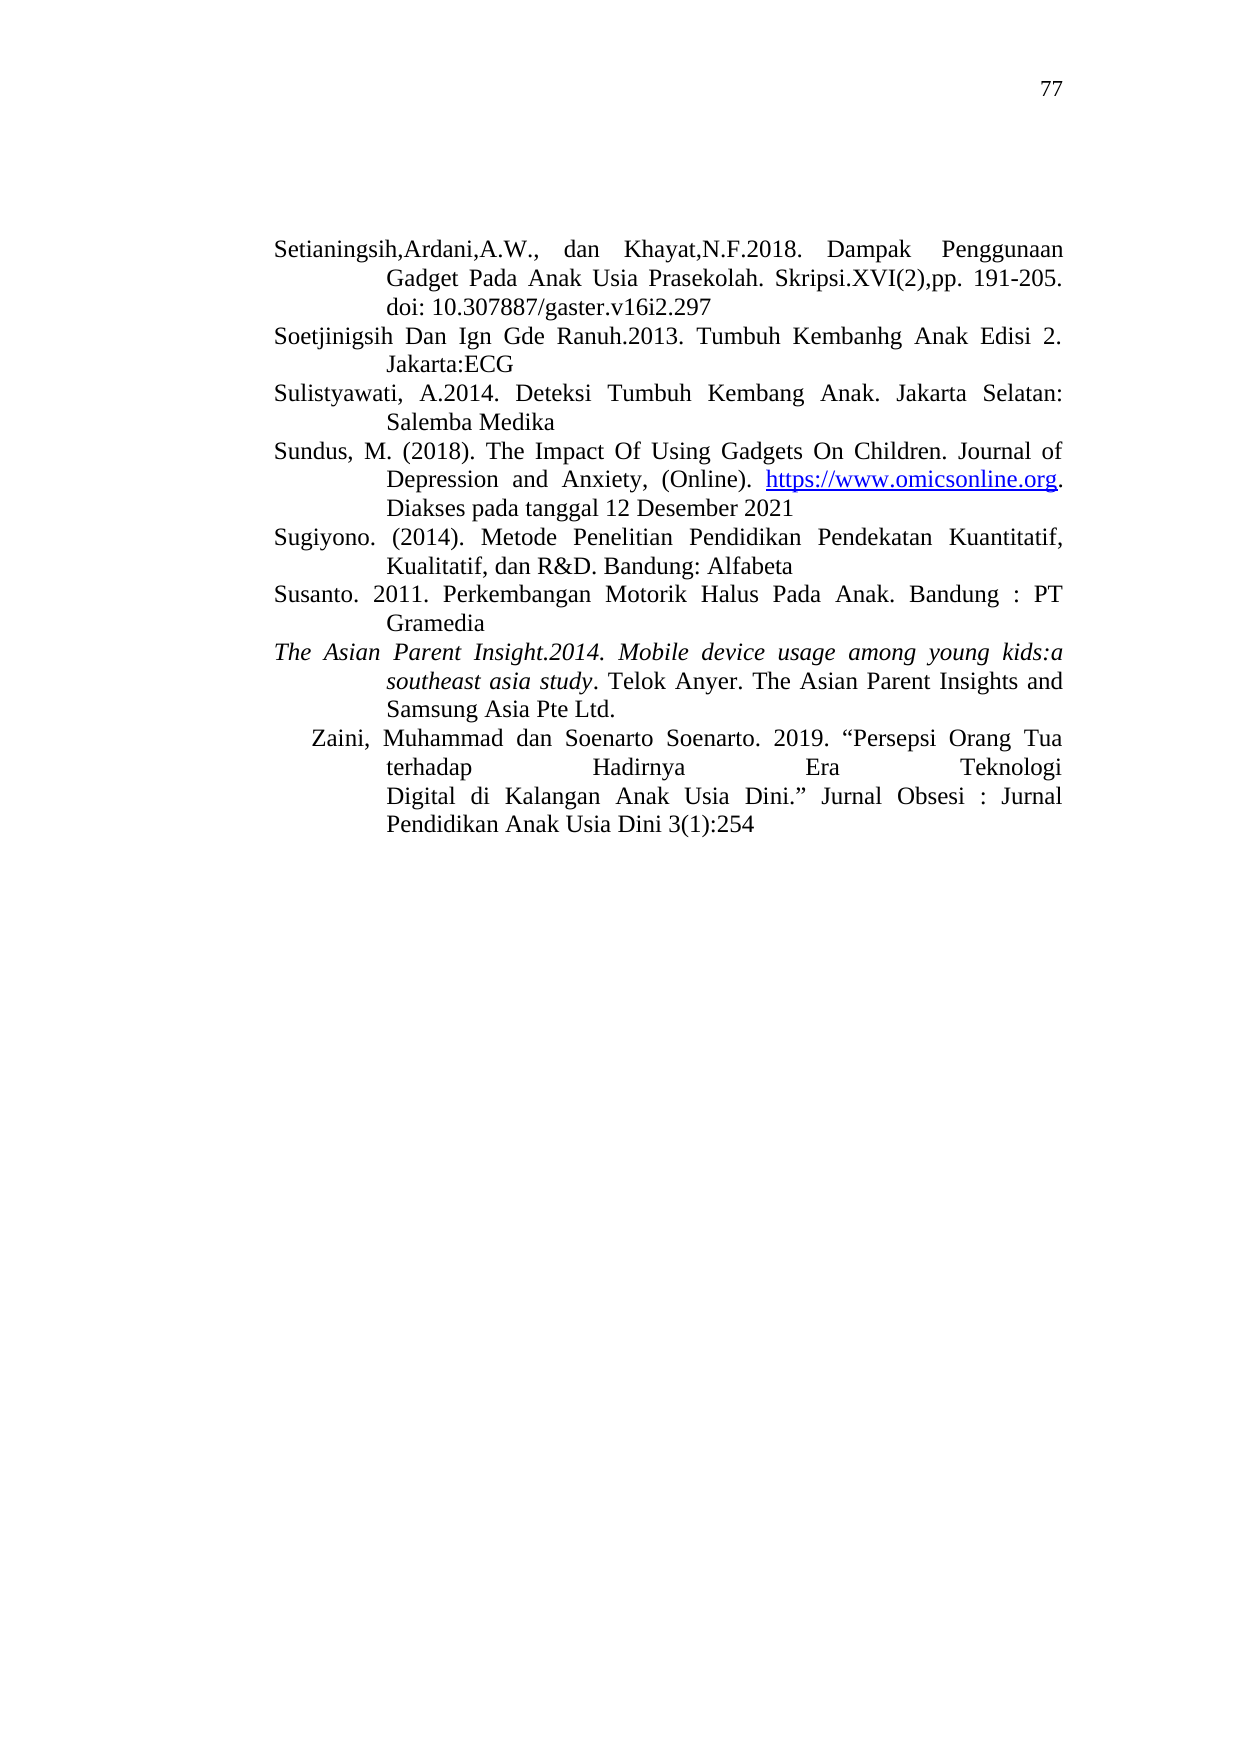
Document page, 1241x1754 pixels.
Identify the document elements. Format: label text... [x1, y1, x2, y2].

text The Asian Parent Insight.2014. Mobile device usage among young kids:a southeast asia study. Telok Anyer. The Asian Parent Insights and Samsung Asia Pte Ltd. [274, 637, 1063, 723]
text Zaini, Muhammad dan Soenarto Soenarto. 2019. “Persepsi Orang Tua terhadap Hadirnya Era Teknologi Digital di Kalangan Anak Usia Dini.” Jurnal Obsesi : Jurnal Pendidikan Anak Usia Dini 3(1):254 [311, 723, 1063, 838]
text Sugiyono. (2014). Metode Penelitian Pendidikan Pendekatan Kuantitatif, Kualitatif, dan R&D. Bandung: Alfabeta [274, 522, 1063, 579]
text Soetjinigsih Dan Ign Gde Ranuh.2013. Tumbuh Kembanhg Anak Edisi 2. [274, 321, 1076, 349]
text Sulistyawati, A.2014. Deteksi Tumbuh Kembang Anak. Jakarta Selatan: Salemba Medika [274, 378, 1063, 436]
text Sundus, M. (2018). The Impact Of Using Gadgets On Children. Journal of Depression and Anxiety, (Online). https://www.omicsonline.org. Diakses pada tanggal 12 Desember 2021 [274, 436, 1064, 522]
text Jakarta:ECG [386, 349, 1076, 378]
text Setianingsih,Ardani,A.W., dan Khayat,N.F.2018. Dampak Penggunaan Gadget Pada Anak Usia Prasekolah. Skripsi.XVI(2),pp. 191-205. doi: 10.307887/gaster.v16i2.297 [274, 234, 1063, 321]
text Susanto. 2011. Perkembangan Motorik Halus Pada Anak. Bandung : PT Gramedia [274, 579, 1063, 637]
